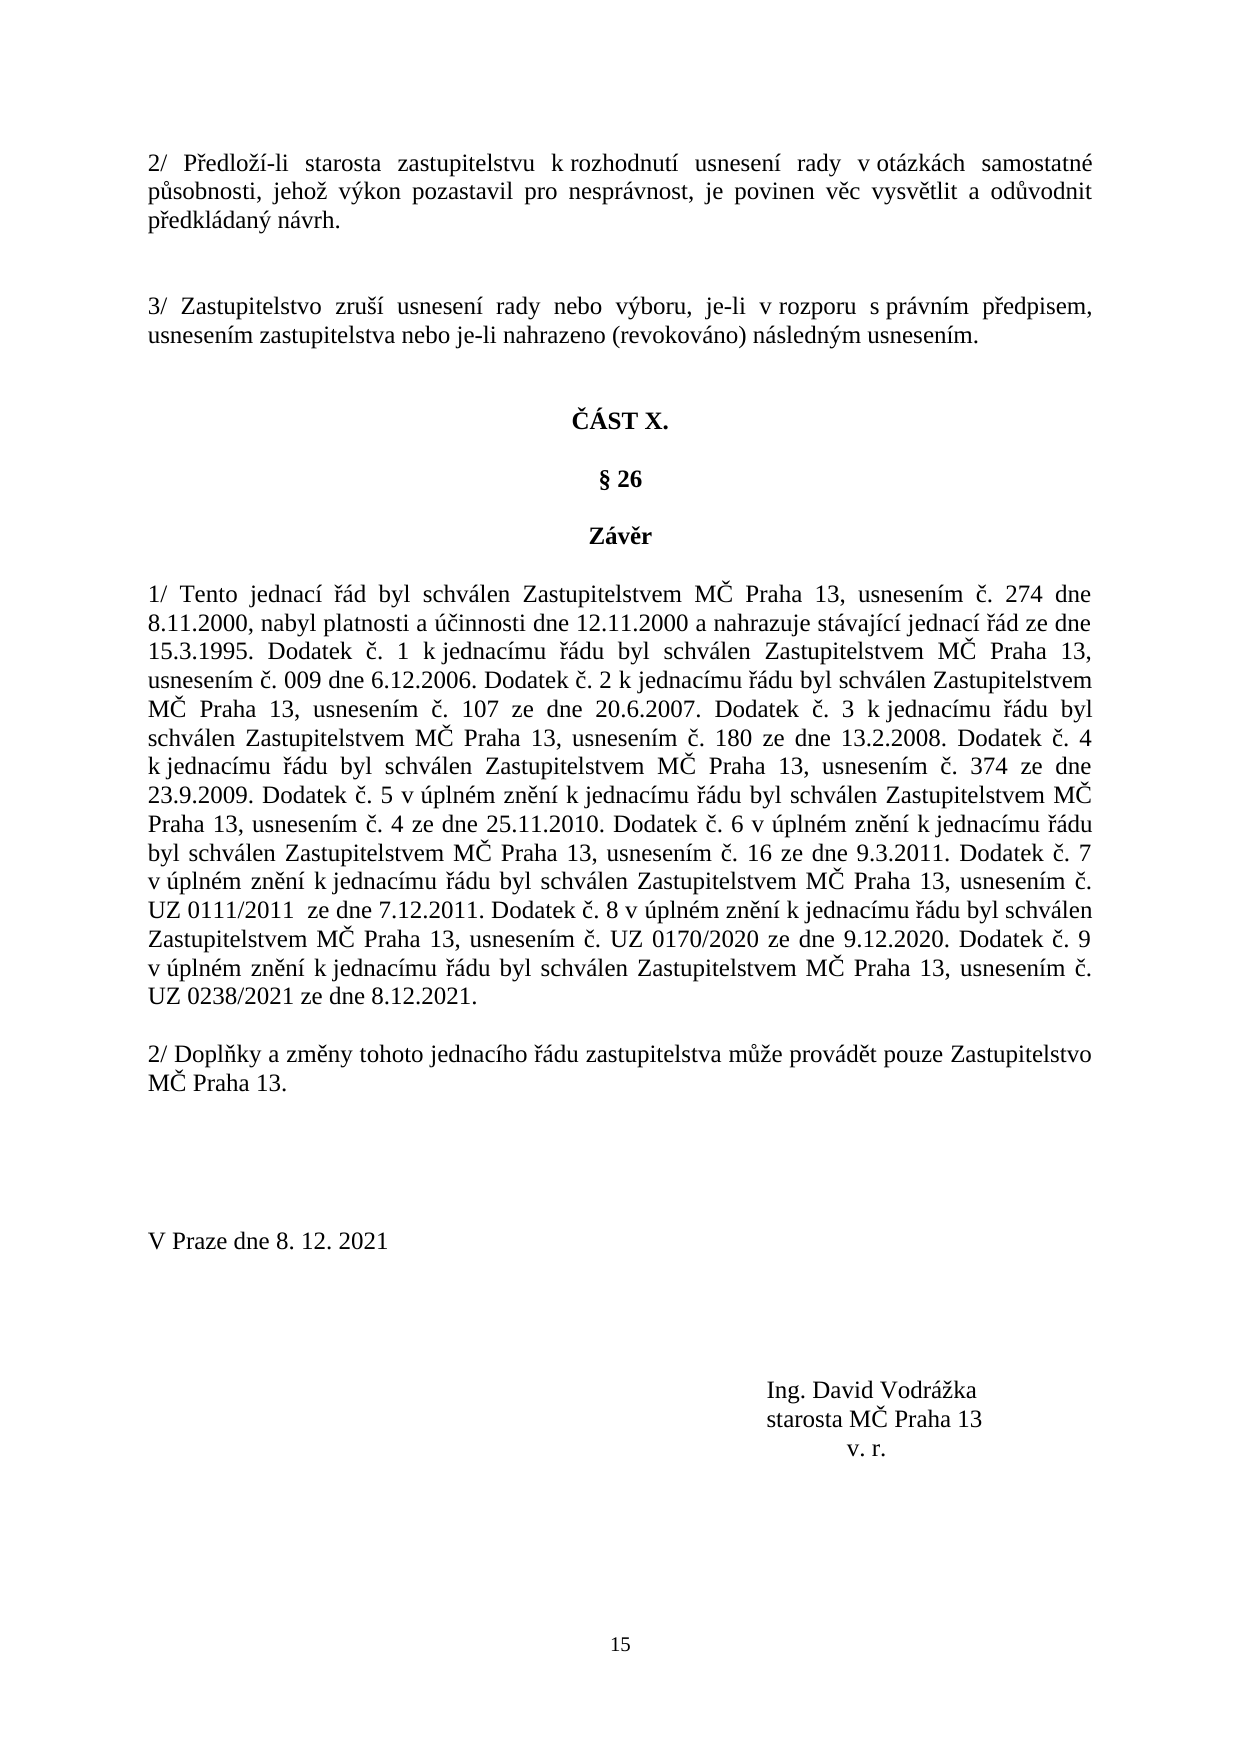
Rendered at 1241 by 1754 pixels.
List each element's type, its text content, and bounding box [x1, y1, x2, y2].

text v. r. [148, 1433, 1093, 1461]
text ČÁST X. [148, 406, 1093, 435]
text starosta MČ Praha 13 [148, 1404, 1093, 1433]
text V Praze dne 8. 12. 2021 [148, 1226, 1093, 1255]
text 2/ Předloží-li starosta zastupitelstvu k rozhodnutí usnesení rady v otázkách samostatné působnosti, jehož výkon pozastavil pro nesprávnost, je povinen věc vysvětlit a odůvodnit předkládaný návrh. [148, 148, 1093, 234]
text § 26 [148, 464, 1093, 493]
text Závěr [148, 521, 1093, 550]
text 3/ Zastupitelstvo zruší usnesení rady nebo výboru, je-li v rozporu s právním předpisem, usnesením zastupitelstva nebo je-li nahrazeno (revokováno) následným usnesením. [148, 291, 1093, 349]
text 2/ Doplňky a změny tohoto jednacího řádu zastupitelstva může provádět pouze Zastupitelstvo MČ Praha 13. [148, 1039, 1093, 1096]
text Ing. David Vodrážka [148, 1375, 1093, 1404]
text 1/ Tento jednací řád byl schválen Zastupitelstvem MČ Praha 13, usnesením č. 274 dne 8.11.2000, nabyl platnosti a účinnosti dne 12.11.2000 a nahrazuje stávající jednací řád ze dne 15.3.1995. Dodatek č. 1 k jednacímu řádu byl schválen Zastupitelstvem MČ Praha 13, usnesením č. 009 dne 6.12.2006. Dodatek č. 2 k jednacímu řádu byl schválen Zastupitelstvem MČ Praha 13, usnesením č. 107 ze dne 20.6.2007. Dodatek č. 3 k jednacímu řádu byl schválen Zastupitelstvem MČ Praha 13, usnesením č. 180 ze dne 13.2.2008. Dodatek č. 4 k jednacímu řádu byl schválen Zastupitelstvem MČ Praha 13, usnesením č. 374 ze dne 23.9.2009. Dodatek č. 5 v úplném znění k jednacímu řádu byl schválen Zastupitelstvem MČ Praha 13, usnesením č. 4 ze dne 25.11.2010. Dodatek č. 6 v úplném znění k jednacímu řádu byl schválen Zastupitelstvem MČ Praha 13, usnesením č. 16 ze dne 9.3.2011. Dodatek č. 7 v úplném znění k jednacímu řádu byl schválen Zastupitelstvem MČ Praha 13, usnesením č. UZ 0111/2011 ze dne 7.12.2011. Dodatek č. 8 v úplném znění k jednacímu řádu byl schválen Zastupitelstvem MČ Praha 13, usnesením č. UZ 0170/2020 ze dne 9.12.2020. Dodatek č. 9 v úplném znění k jednacímu řádu byl schválen Zastupitelstvem MČ Praha 13, usnesením č. UZ 0238/2021 ze dne 8.12.2021. [148, 579, 1093, 1010]
